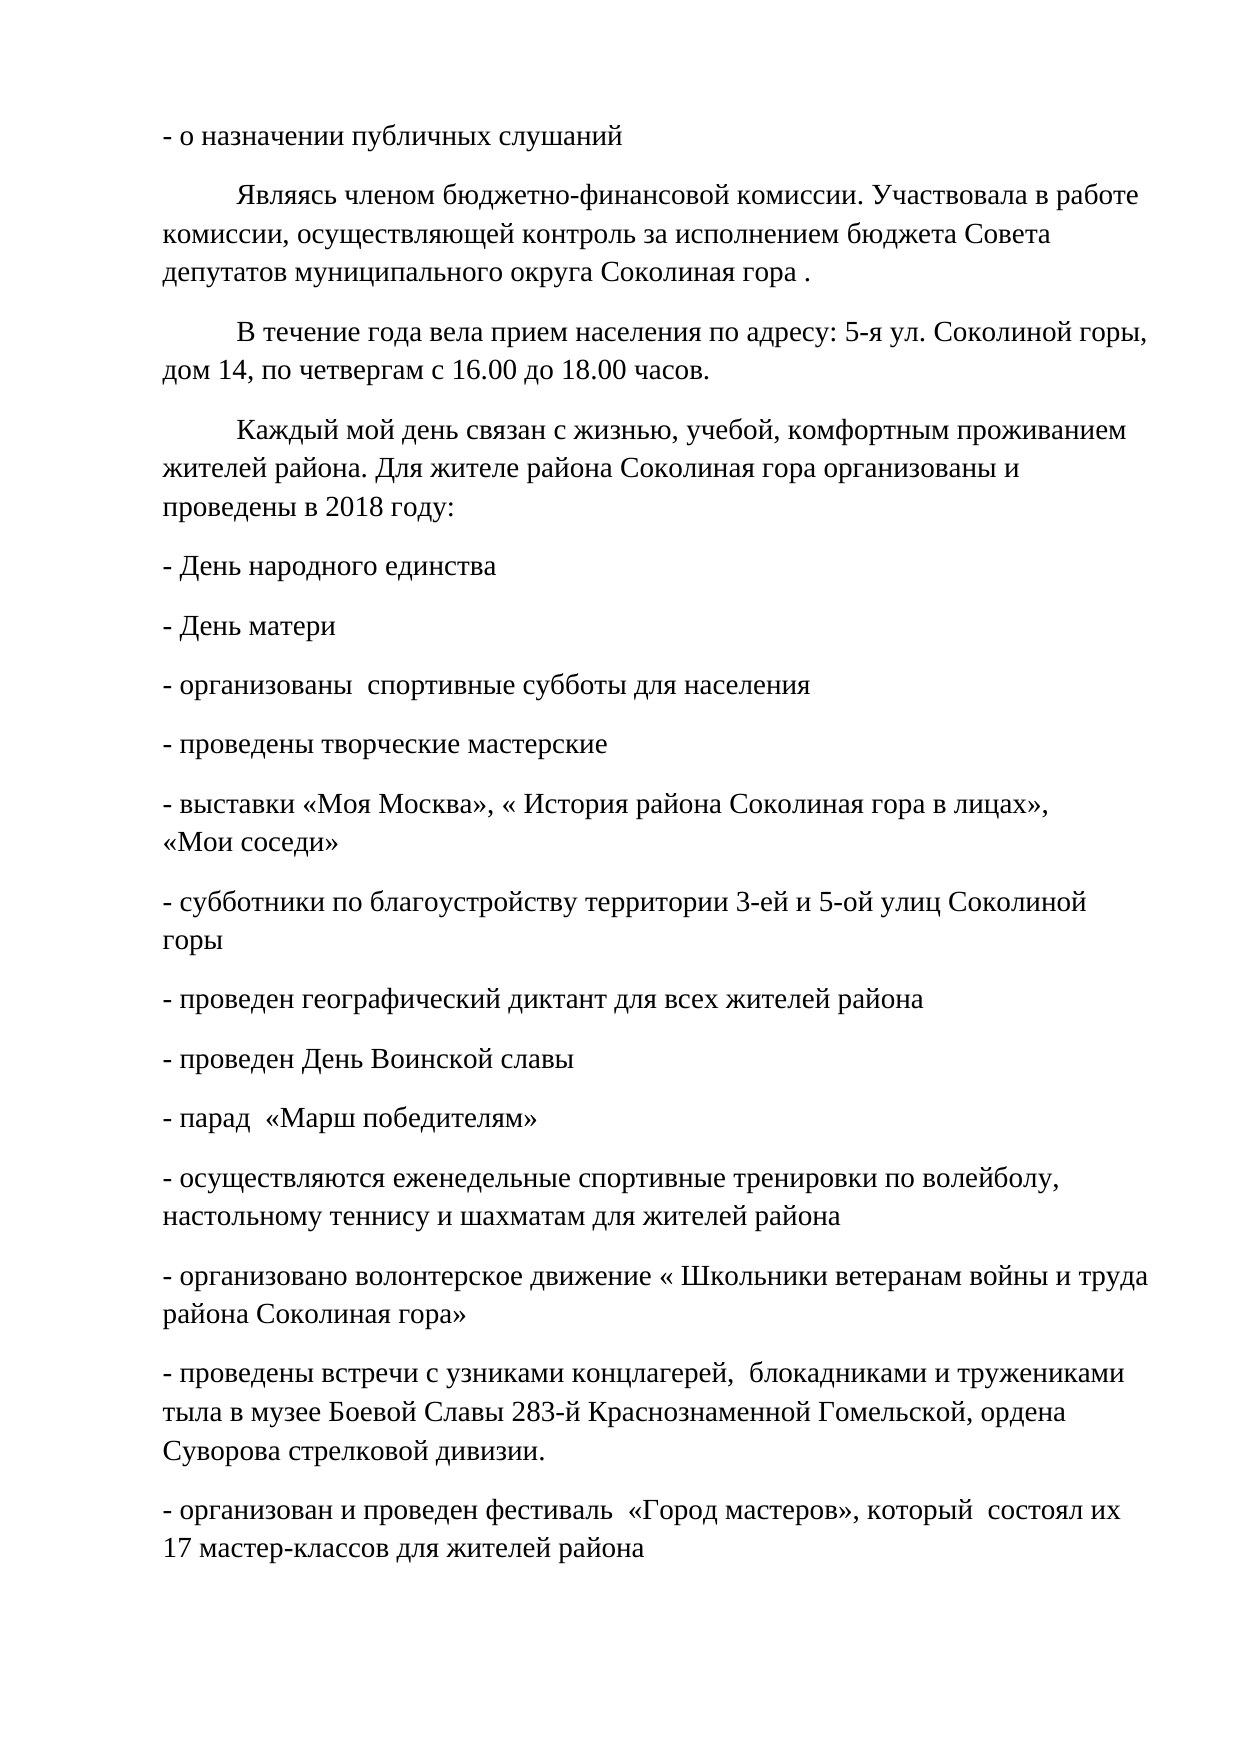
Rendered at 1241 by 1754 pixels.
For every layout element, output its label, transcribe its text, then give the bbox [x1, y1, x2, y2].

text В течение года вела прием населения по адресу: 5-я ул. Соколиной горы, дом 14, по четвергам с 16.00 до 18.00 часов. [162, 314, 1152, 386]
text Являясь членом бюджетно-финансовой комиссии. Участвовала в работе комиссии, осуществляющей контроль за исполнением бюджета Совета депутатов муниципального округа Соколиная гора . [162, 177, 1152, 288]
text - День матери [162, 608, 1152, 641]
text - проведен День Воинской славы [162, 1041, 1152, 1074]
text - субботники по благоустройству территории 3-ей и 5-ой улиц Соколиной горы [162, 884, 1152, 956]
text Каждый мой день связан с жизнью, учебой, комфортным проживанием жителей района. Для жителе района Соколиная гора организованы и проведены в 2018 году: [162, 412, 1152, 522]
text - организованы спортивные субботы для населения [162, 667, 1152, 701]
text - выставки «Моя Москва», « История района Соколиная гора в лицах», «Мои соседи» [162, 786, 1152, 858]
text - проведены творческие мастерские [162, 726, 1152, 760]
text - парад «Марш победителям» [162, 1100, 1152, 1134]
text - организован и проведен фестиваль «Город мастеров», который состоял их 17 мастер-классов для жителей района [162, 1492, 1152, 1564]
text - проведен географический диктант для всех жителей района [162, 982, 1152, 1015]
text - День народного единства [162, 548, 1152, 582]
text - проведены встречи с узниками концлагерей, блокадниками и тружениками тыла в музее Боевой Славы 283-й Краснознаменной Гомельской, ордена Суворова стрелковой дивизии. [162, 1356, 1152, 1466]
text - организовано волонтерское движение « Школьники ветеранам войны и труда района Соколиная гора» [162, 1258, 1152, 1330]
text - осуществляются еженедельные спортивные тренировки по волейболу, настольному теннису и шахматам для жителей района [162, 1160, 1152, 1232]
text - о назначении публичных слушаний [162, 118, 1152, 152]
